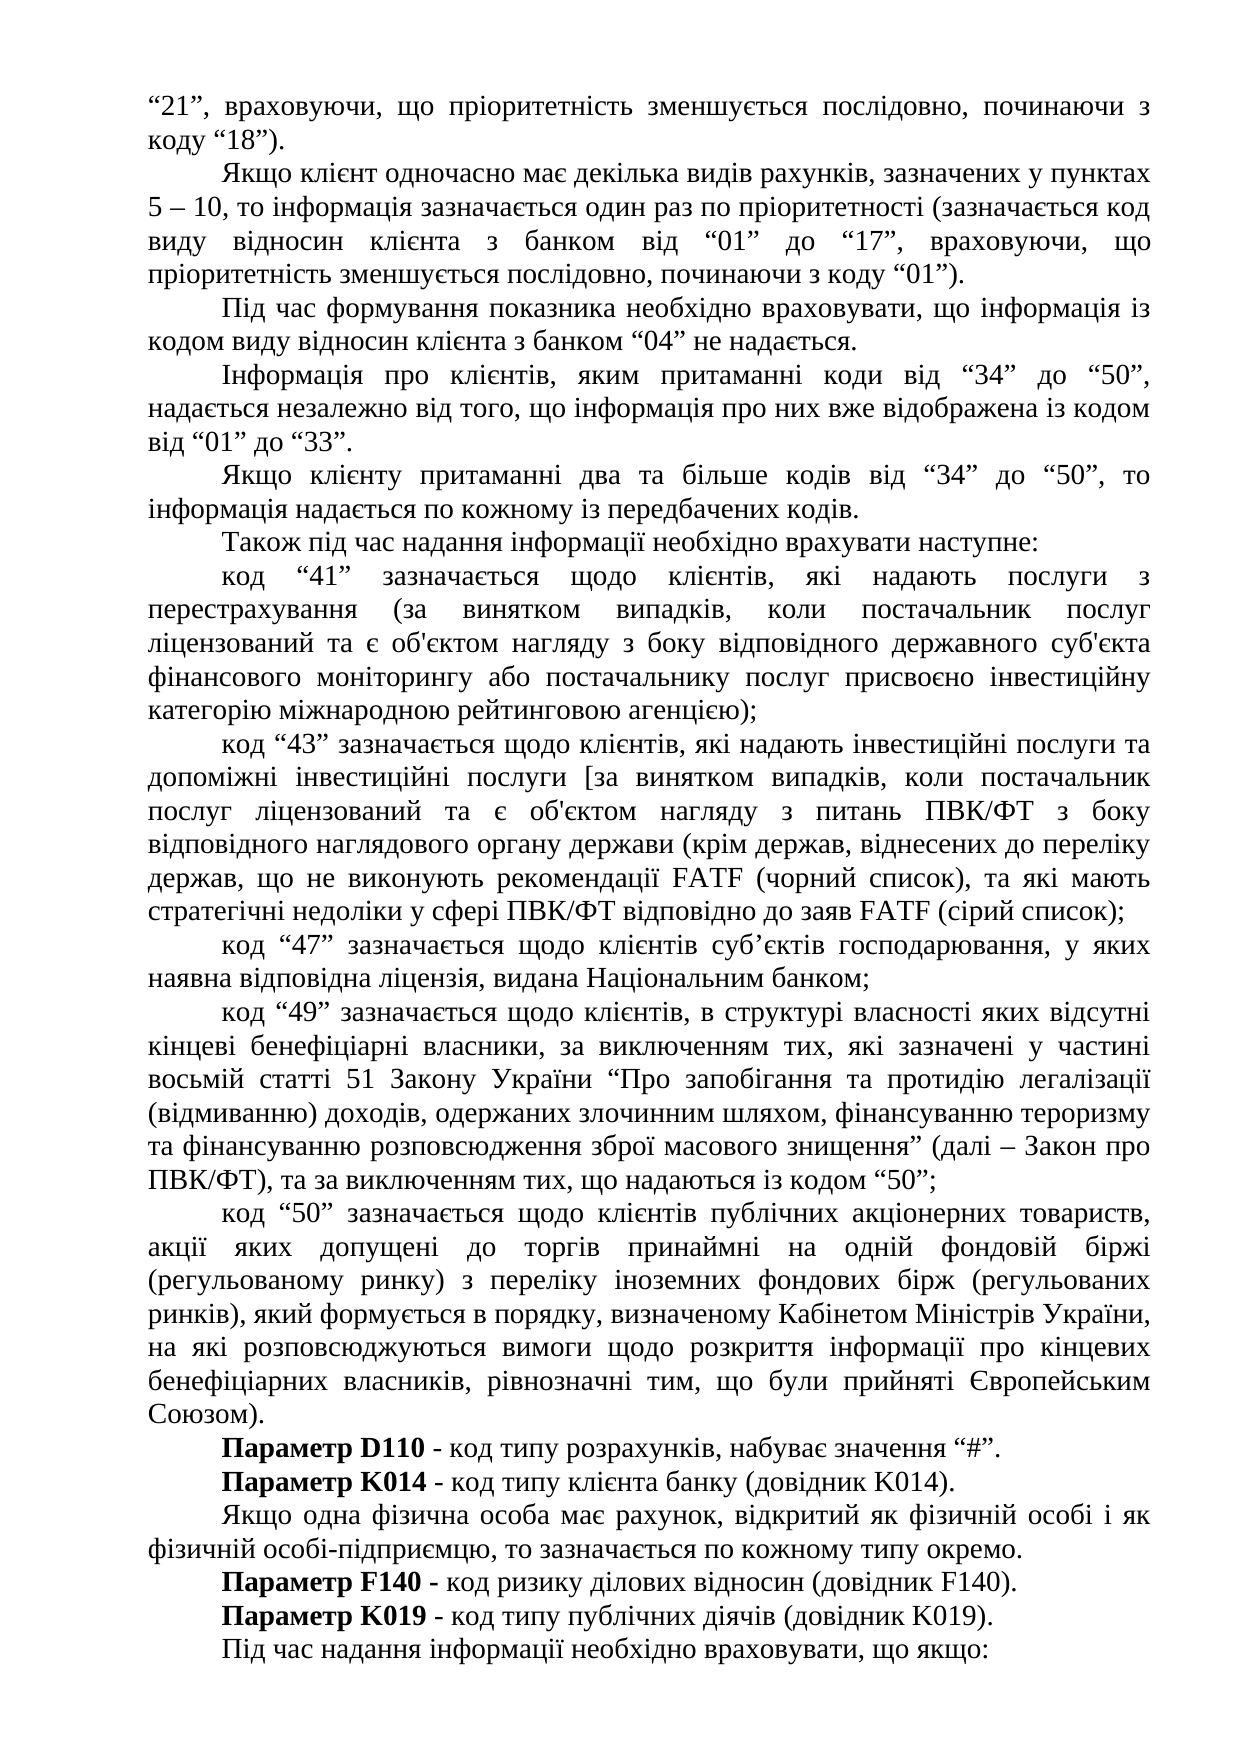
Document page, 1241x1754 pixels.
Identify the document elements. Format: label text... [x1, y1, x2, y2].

text код “43” зазначається щодо клієнтів, які надають інвестиційні послуги та допоміжні інвестиційні послуги [за винятком випадків, коли постачальник послуг ліцензований та є об'єктом нагляду з питань ПВК/ФТ з боку відповідного наглядового органу держави (крім держав, віднесених до переліку держав, що не виконують рекомендації FATF (чорний список), та які мають стратегічні недоліки у сфері ПВК/ФТ відповідно до заяв FATF (сірий список); [148, 726, 1152, 927]
text Параметр F140 - код ризику ділових відносин (довідник F140). [148, 1564, 1152, 1598]
text Параметр D110 - код типу розрахунків, набуває значення “#”. [148, 1430, 1152, 1464]
text код “50” зазначається щодо клієнтів публічних акціонерних товариств, акції яких допущені до торгів принаймні на одній фондовій біржі (регульованому ринку) з переліку іноземних фондових бірж (регульованих ринків), який формується в порядку, визначеному Кабінетом Міністрів України, на які розповсюджуються вимоги щодо розкриття інформації про кінцевих бенефіціарних власників, рівнозначні тим, що були прийняті Європейським Союзом). [148, 1195, 1152, 1430]
text Під час надання інформації необхідно враховувати, що якщо: [148, 1631, 1152, 1665]
text Якщо клієнт одночасно має декілька видів рахунків, зазначених у пунктах 5 – 10, то інформація зазначається один раз по пріоритетності (зазначається код виду відносин клієнта з банком від “01” до “17”, враховуючи, що пріоритетність зменшується послідовно, починаючи з коду “01”). [148, 156, 1152, 290]
text Якщо одна фізична особа має рахунок, відкритий як фізичній особі і як фізичній особі-підприємцю, то зазначається по кожному типу окремо. [148, 1497, 1152, 1564]
text код “49” зазначається щодо клієнтів, в структурі власності яких відсутні кінцеві бенефіціарні власники, за виключенням тих, які зазначені у частині восьмій статті 51 Закону України “Про запобігання та протидію легалізації (відмиванню) доходів, одержаних злочинним шляхом, фінансуванню тероризму та фінансуванню розповсюдження зброї масового знищення” (далі – Закон про ПВК/ФТ), та за виключенням тих, що надаються із кодом “50”; [148, 994, 1152, 1195]
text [148, 88, 1152, 156]
text код “41” зазначається щодо клієнтів, які надають послуги з перестрахування (за винятком випадків, коли постачальник послуг ліцензований та є об'єктом нагляду з боку відповідного державного суб'єкта фінансового моніторингу або постачальнику послуг присвоєно інвестиційну категорію міжнародною рейтинговою агенцією); [148, 558, 1152, 726]
text Параметр K019 - код типу публічних діячів (довідник K019). [148, 1598, 1152, 1631]
text код “47” зазначається щодо клієнтів суб’єктів господарювання, у яких наявна відповідна ліцензія, видана Національним банком; [148, 927, 1152, 994]
text Інформація про клієнтів, яким притаманні коди від “34” до “50”, надається незалежно від того, що інформація про них вже відображена із кодом від “01” до “33”. [148, 357, 1152, 457]
text Також під час надання інформації необхідно врахувати наступне: [148, 524, 1152, 558]
text Якщо клієнту притаманні два та більше кодів від “34” до “50”, то інформація надається по кожному із передбачених кодів. [148, 457, 1152, 524]
text Параметр K014 - код типу клієнта банку (довідник K014). [148, 1464, 1152, 1497]
text Під час формування показника необхідно враховувати, що інформація із кодом виду відносин клієнта з банком “04” не надається. [148, 290, 1152, 357]
